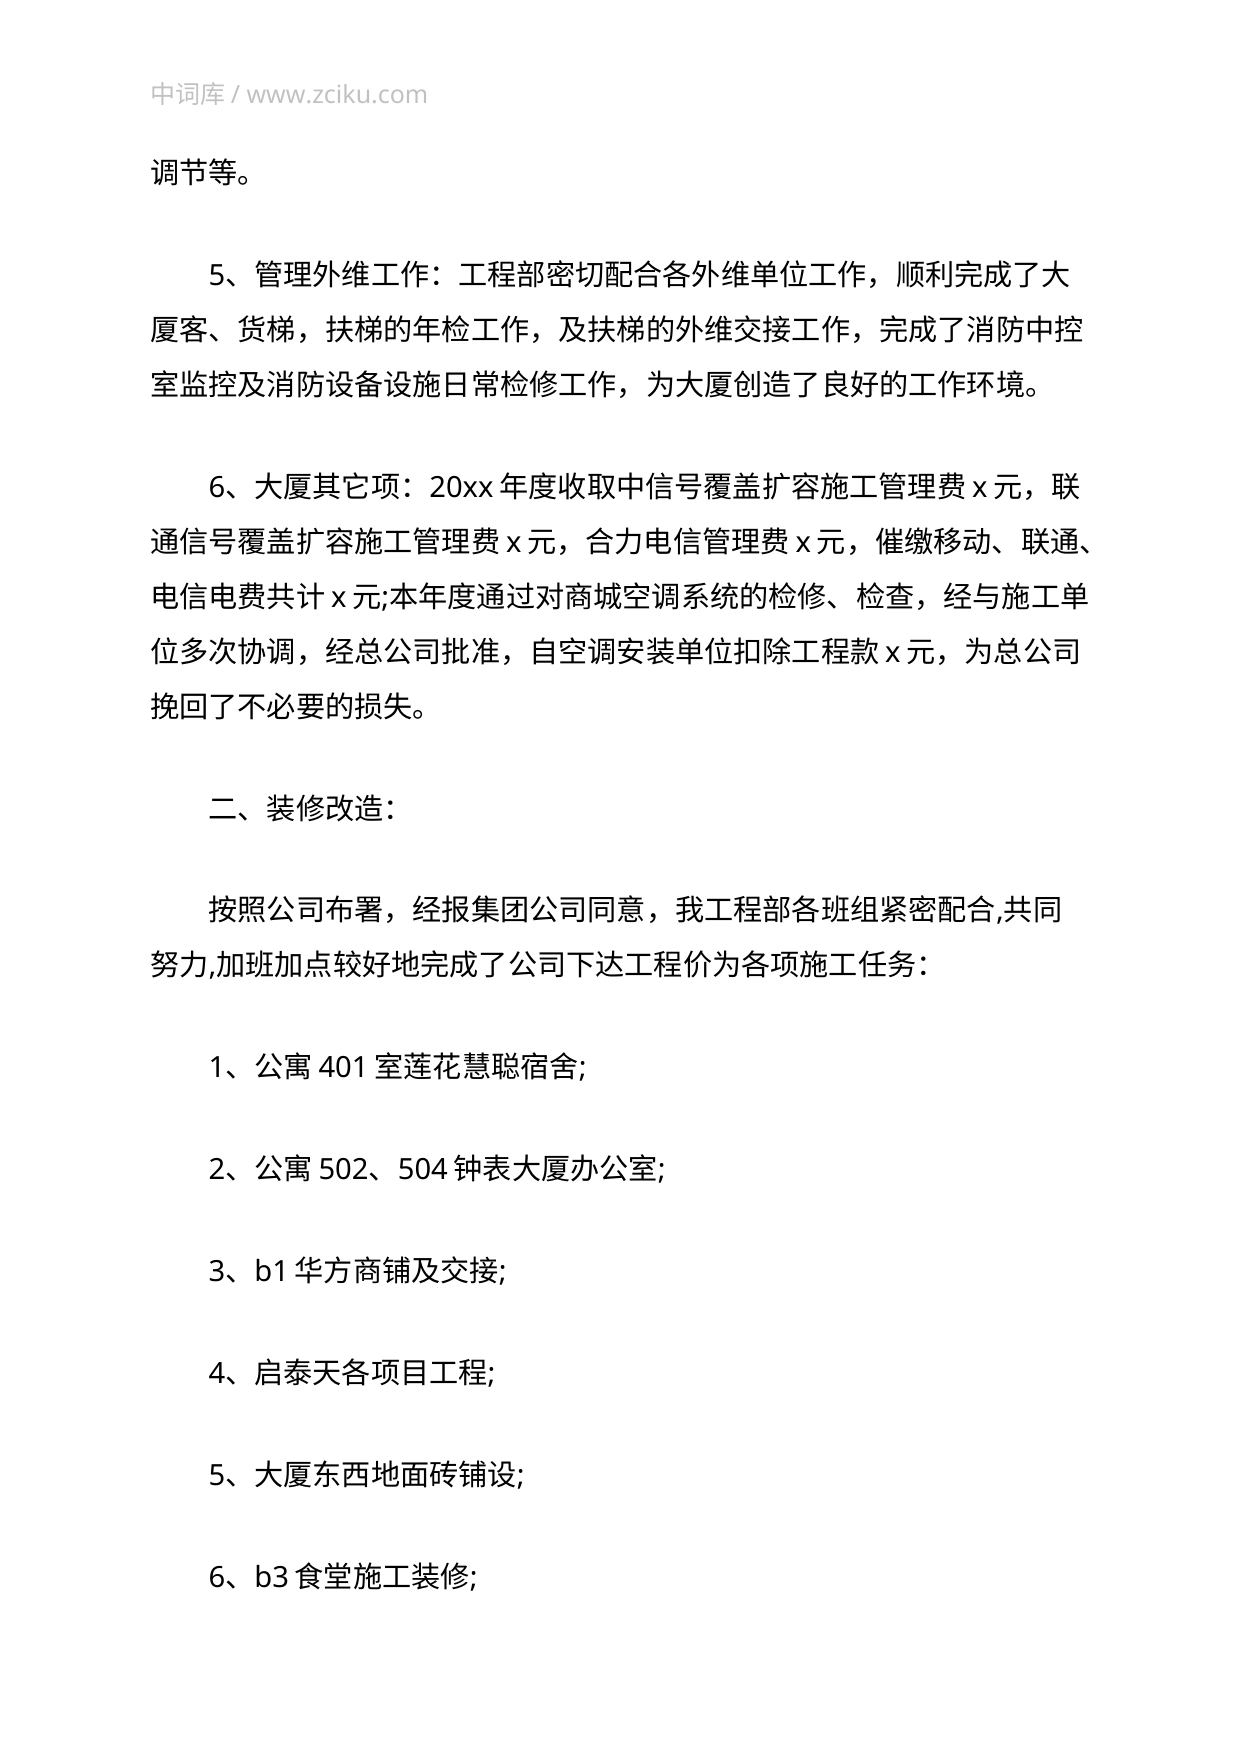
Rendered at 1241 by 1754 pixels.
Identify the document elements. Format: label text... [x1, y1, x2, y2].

text 1、公寓401室莲花慧聪宿舍; [150, 1044, 1090, 1086]
text 3、b1华方商铺及交接; [150, 1248, 1090, 1290]
text 按照公司布署，经报集团公司同意，我工程部各班组紧密配合,共同努力,加班加点较好地完成了公司下达工程价为各项施工任务： [150, 887, 1090, 984]
text 5、大厦东西地面砖铺设; [150, 1452, 1090, 1494]
text 6、大厦其它项：20xx年度收取中信号覆盖扩容施工管理费x元，联通信号覆盖扩容施工管理费x元，合力电信管理费x元，催缴移动、联通、电信电费共计x元;本年度通过对商城空调系统的检修、检查，经与施工单位多次协调，经总公司批准，自空调安装单位扣除工程款x元，为总公司挽回了不必要的损失。 [150, 463, 1090, 726]
text 6、b3食堂施工装修; [150, 1554, 1090, 1596]
text 5、管理外维工作：工程部密切配合各外维单位工作，顺利完成了大厦客、货梯，扶梯的年检工作，及扶梯的外维交接工作，完成了消防中控室监控及消防设备设施日常检修工作，为大厦创造了良好的工作环境。 [150, 252, 1090, 404]
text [150, 150, 1090, 192]
text 二、装修改造： [150, 785, 1090, 827]
text 2、公寓502、504钟表大厦办公室; [150, 1146, 1090, 1188]
text 4、启泰天各项目工程; [150, 1350, 1090, 1392]
